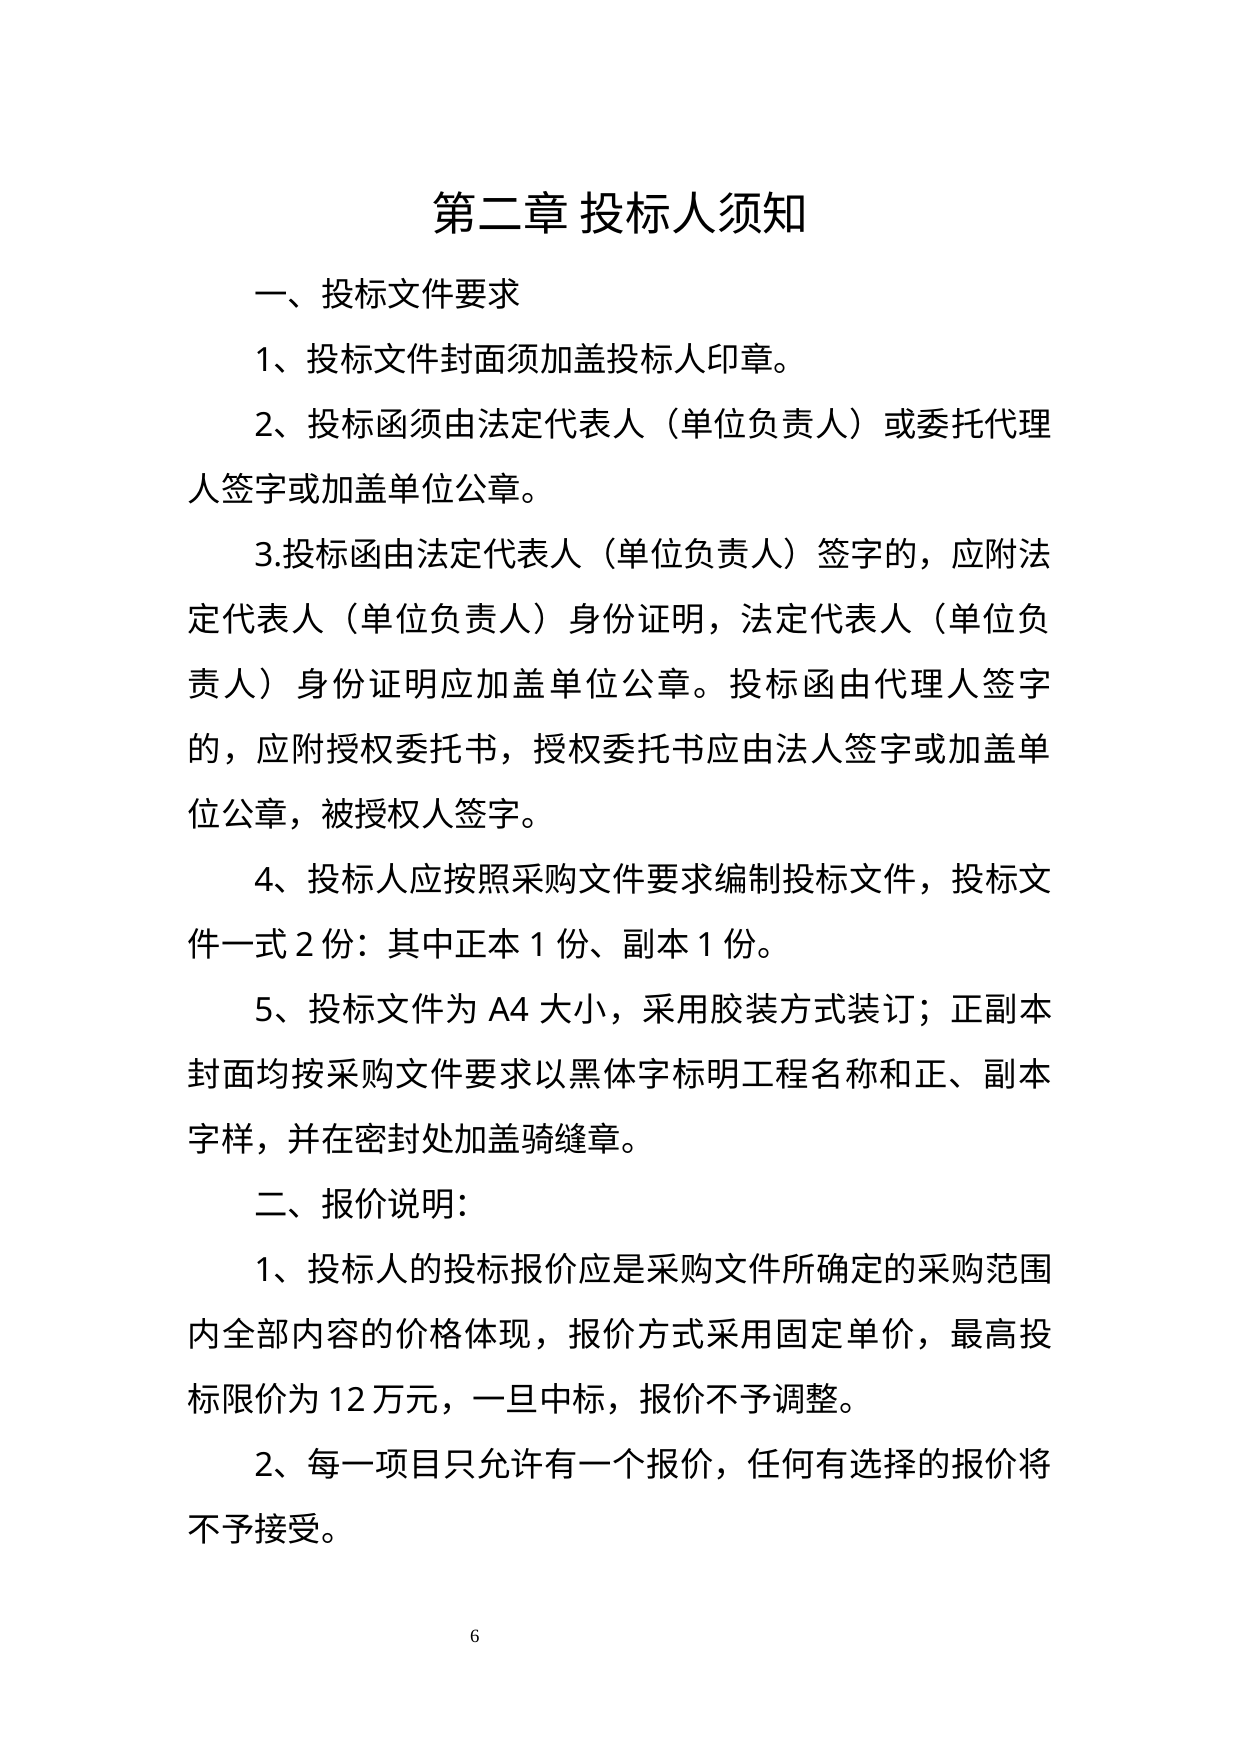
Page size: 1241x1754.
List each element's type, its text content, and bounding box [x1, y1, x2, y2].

text 1、投标人的投标报价应是采购文件所确定的采购范围内全部内容的价格体现，报价方式采用固定单价，最高投标限价为12万元，一旦中标，报价不予调整。 [187, 1234, 1053, 1429]
text 5、投标文件为 A4 大小，采用胶装方式装订；正副本封面均按采购文件要求以黑体字标明工程名称和正、副本字样，并在密封处加盖骑缝章。 [187, 974, 1053, 1169]
subtitle 第二章 投标人须知 [187, 162, 1053, 259]
text 一、投标文件要求 [187, 259, 1053, 324]
text 3.投标函由法定代表人（单位负责人）签字的，应附法定代表人（单位负责人）身份证明，法定代表人（单位负责人）身份证明应加盖单位公章。投标函由代理人签字的，应附授权委托书，授权委托书应由法人签字或加盖单位公章，被授权人签字。 [187, 519, 1053, 844]
text 4、投标人应按照采购文件要求编制投标文件，投标文件一式 2份：其中正本 1 份、副本1 份。 [187, 844, 1053, 974]
text 2、投标函须由法定代表人（单位负责人）或委托代理人签字或加盖单位公章。 [187, 389, 1053, 519]
text 1、投标文件封面须加盖投标人印章。 [187, 324, 1053, 389]
text 二、报价说明： [187, 1169, 1053, 1234]
text 2、每一项目只允许有一个报价，任何有选择的报价将不予接受。 [187, 1429, 1053, 1559]
